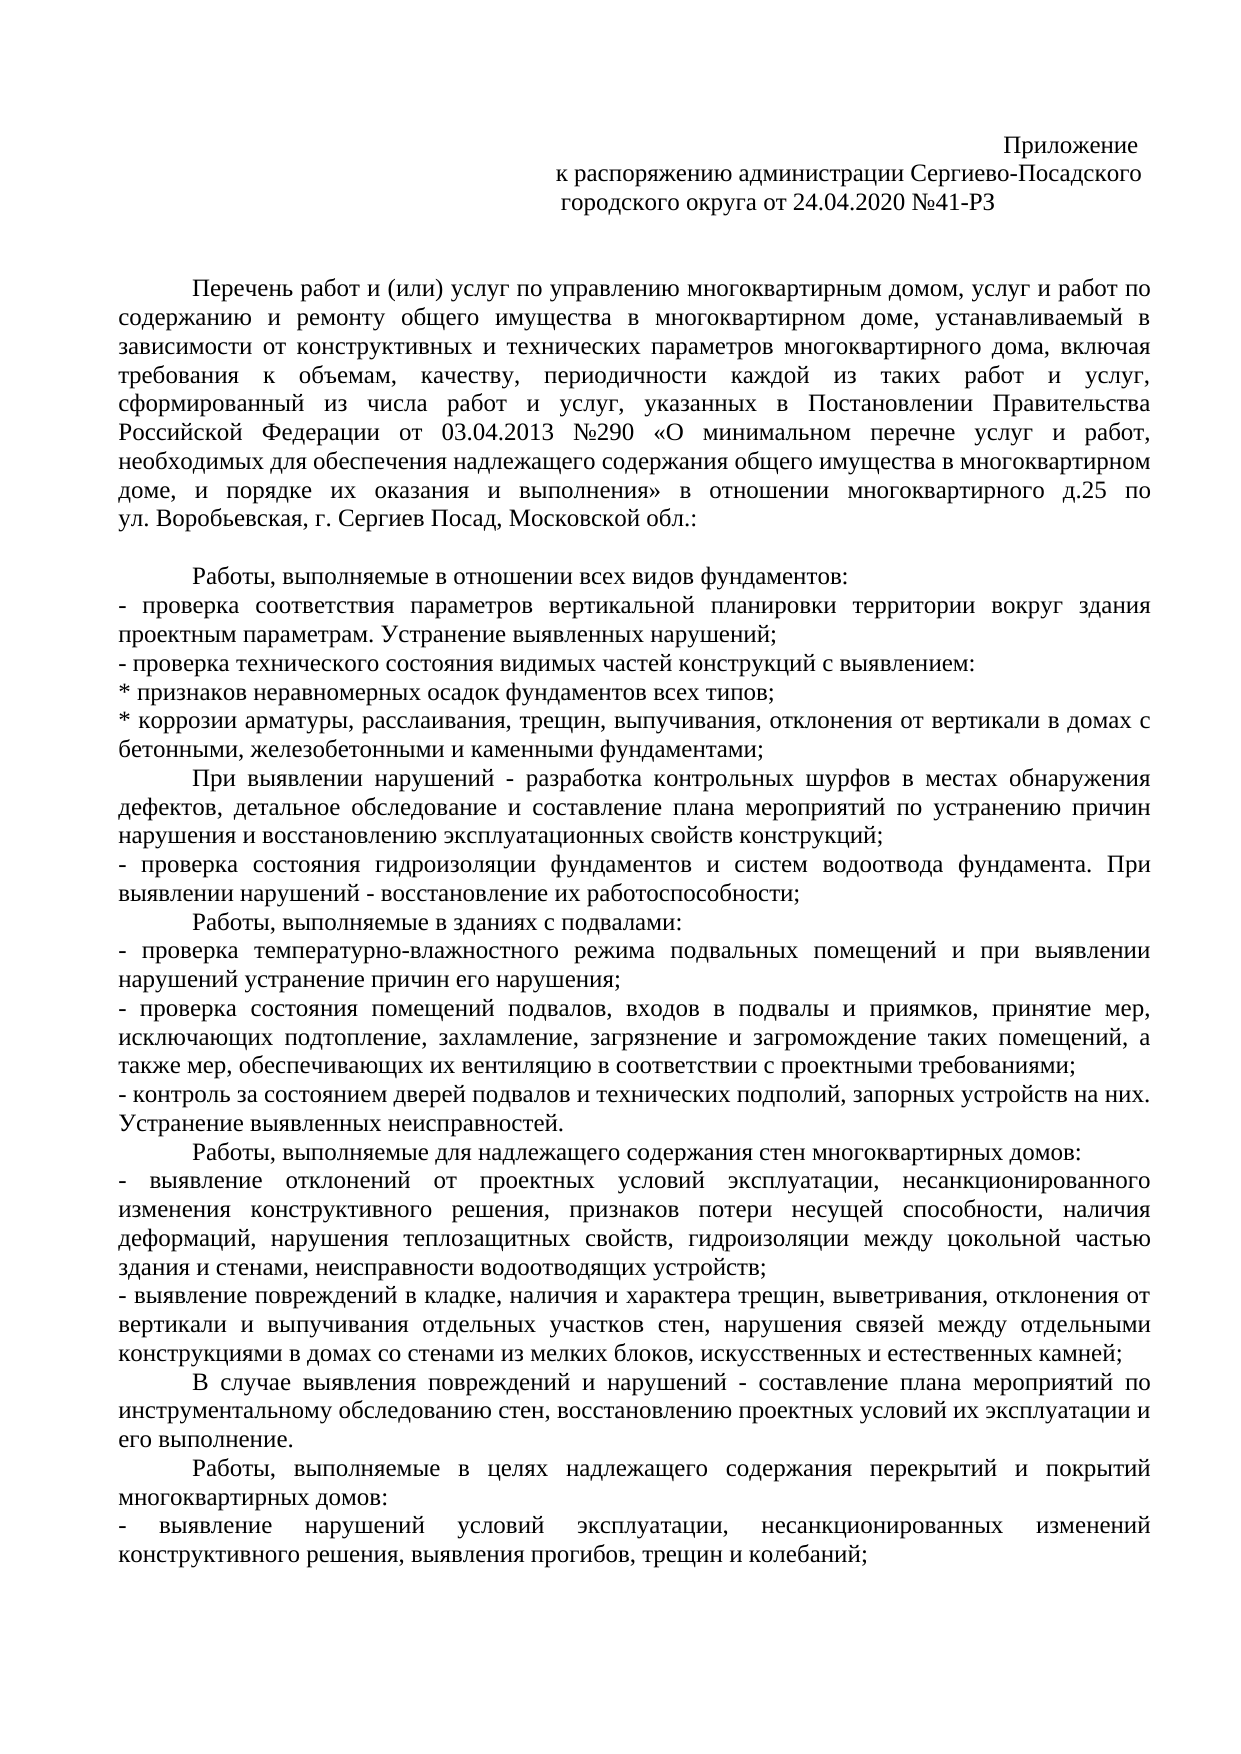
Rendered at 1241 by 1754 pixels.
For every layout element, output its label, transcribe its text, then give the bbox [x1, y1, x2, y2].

text - выявление повреждений в кладке, наличия и характера трещин, выветривания, отклонения от вертикали и выпучивания отдельных участков стен, нарушения связей между отдельными конструкциями в домах со стенами из мелких блоков, искусственных и естественных камней; [118, 1280, 1152, 1367]
text * коррозии арматуры, расслаивания, трещин, выпучивания, отклонения от вертикали в домах с бетонными, железобетонными и каменными фундаментами; [118, 705, 1152, 763]
text к распоряжению администрации Сергиево-Посадского городского округа от 24.04.2020 №41-РЗ [118, 158, 1152, 216]
text - выявление нарушений условий эксплуатации, несанкционированных изменений конструктивного решения, выявления прогибов, трещин и колебаний; [118, 1510, 1152, 1568]
text При выявлении нарушений - разработка контрольных шурфов в местах обнаружения дефектов, детальное обследование и составление плана мероприятий по устранению причин нарушения и восстановлению эксплуатационных свойств конструкций; [118, 763, 1152, 849]
text Работы, выполняемые в целях надлежащего содержания перекрытий и покрытий многоквартирных домов: [118, 1453, 1152, 1510]
text - проверка состояния помещений подвалов, входов в подвалы и приямков, принятие мер, исключающих подтопление, захламление, загрязнение и загромождение таких помещений, а также мер, обеспечивающих их вентиляцию в соответствии с проектными требованиями; [118, 993, 1152, 1079]
text Перечень работ и (или) услуг по управлению многоквартирным домом, услуг и работ по содержанию и ремонту общего имущества в многоквартирном доме, устанавливаемый в зависимости от конструктивных и технических параметров многоквартирного дома, включая требования к объемам, качеству, периодичности каждой из таких работ и услуг, сформированный из числа работ и услуг, указанных в Постановлении Правительства Российской Федерации от 03.04.2013 №290 «О минимальном перечне услуг и работ, необходимых для обеспечения надлежащего содержания общего имущества в многоквартирном доме, и порядке их оказания и выполнения» в отношении многоквартирного д.25 по ул. Воробьевская, г. Сергиев Посад, Московской обл.: [118, 273, 1152, 532]
text - проверка состояния гидроизоляции фундаментов и систем водоотвода фундамента. При выявлении нарушений - восстановление их работоспособности; [118, 849, 1152, 907]
text Работы, выполняемые для надлежащего содержания стен многоквартирных домов: [118, 1137, 1152, 1165]
text ﻿ Работы, выполняемые в отношении всех видов фундаментов: [118, 561, 1152, 590]
text Работы, выполняемые в зданиях с подвалами: [118, 907, 1152, 935]
text - выявление отклонений от проектных условий эксплуатации, несанкционированного изменения конструктивного решения, признаков потери несущей способности, наличия деформаций, нарушения теплозащитных свойств, гидроизоляции между цокольной частью здания и стенами, неисправности водоотводящих устройств; [118, 1165, 1152, 1280]
text - проверка соответствия параметров вертикальной планировки территории вокруг здания проектным параметрам. Устранение выявленных нарушений; [118, 590, 1152, 648]
text - контроль за состоянием дверей подвалов и технических подполий, запорных устройств на них. Устранение выявленных неисправностей. [118, 1079, 1152, 1137]
text - проверка технического состояния видимых частей конструкций с выявлением: [118, 648, 1152, 677]
text - проверка температурно-влажностного режима подвальных помещений и при выявлении нарушений устранение причин его нарушения; [118, 935, 1152, 993]
text Приложение [118, 130, 1152, 158]
text * признаков неравномерных осадок фундаментов всех типов; [118, 677, 1152, 705]
text В случае выявления повреждений и нарушений - составление плана мероприятий по инструментальному обследованию стен, восстановлению проектных условий их эксплуатации и его выполнение. [118, 1367, 1152, 1453]
